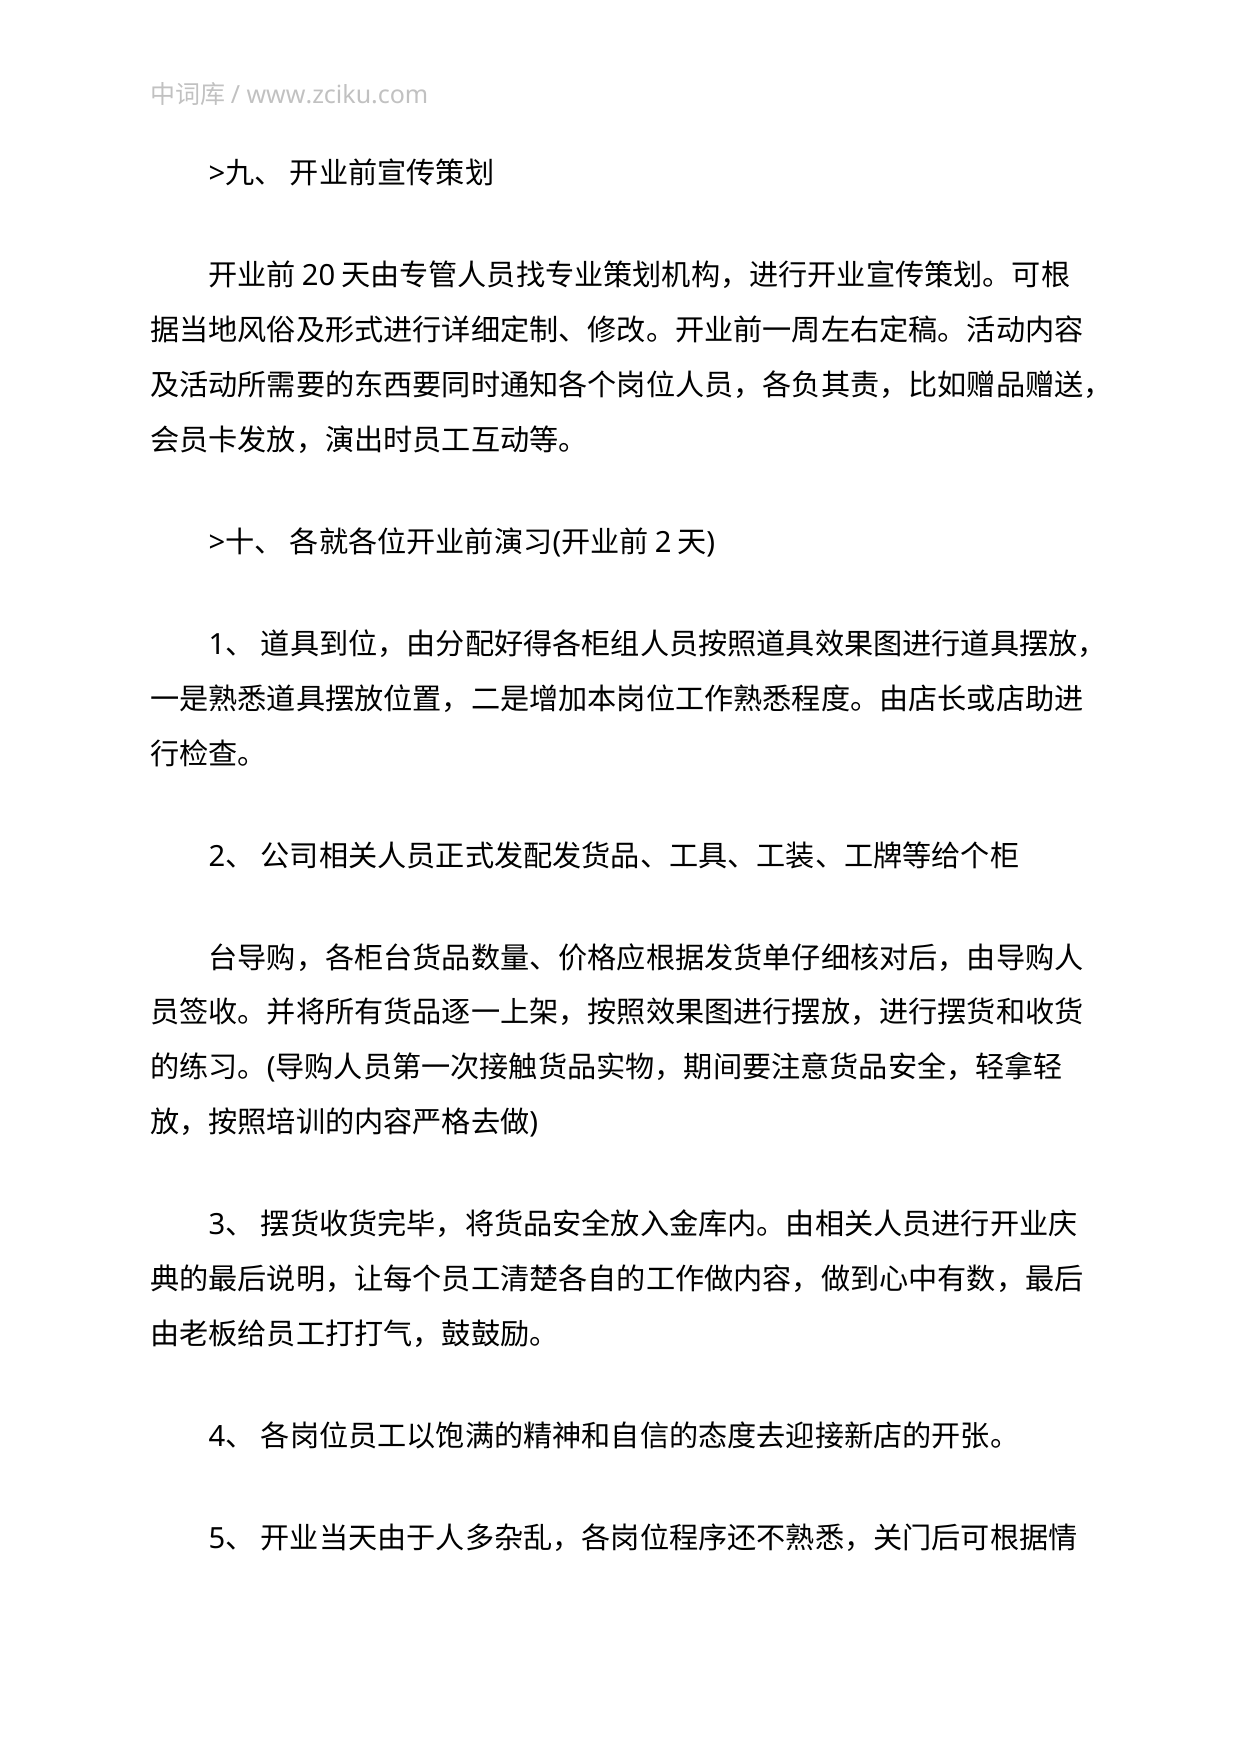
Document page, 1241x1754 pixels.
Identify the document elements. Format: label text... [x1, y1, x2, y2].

text 开业前20天由专管人员找专业策划机构，进行开业宣传策划。可根据当地风俗及形式进行详细定制、修改。开业前一周左右定稿。活动内容及活动所需要的东西要同时通知各个岗位人员，各负其责，比如赠品赠送，会员卡发放，演出时员工互动等。 [150, 252, 1090, 459]
text 2、 公司相关人员正式发配发货品、工具、工装、工牌等给个柜 [150, 832, 1090, 874]
text 3、 摆货收货完毕，将货品安全放入金库内。由相关人员进行开业庆典的最后说明，让每个员工清楚各自的工作做内容，做到心中有数，最后由老板给员工打打气，鼓鼓励。 [150, 1201, 1090, 1353]
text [150, 1514, 1090, 1557]
text >十、 各就各位开业前演习(开业前2天) [150, 518, 1090, 561]
text 台导购，各柜台货品数量、价格应根据发货单仔细核对后，由导购人员签收。并将所有货品逐一上架，按照效果图进行摆放，进行摆货和收货的练习。(导购人员第一次接触货品实物，期间要注意货品安全，轻拿轻放，按照培训的内容严格去做) [150, 934, 1090, 1141]
text 1、 道具到位，由分配好得各柜组人员按照道具效果图进行道具摆放，一是熟悉道具摆放位置，二是增加本岗位工作熟悉程度。由店长或店助进行检查。 [150, 621, 1090, 773]
text >九、 开业前宣传策划 [150, 150, 1090, 192]
text 4、 各岗位员工以饱满的精神和自信的态度去迎接新店的开张。 [150, 1413, 1090, 1455]
